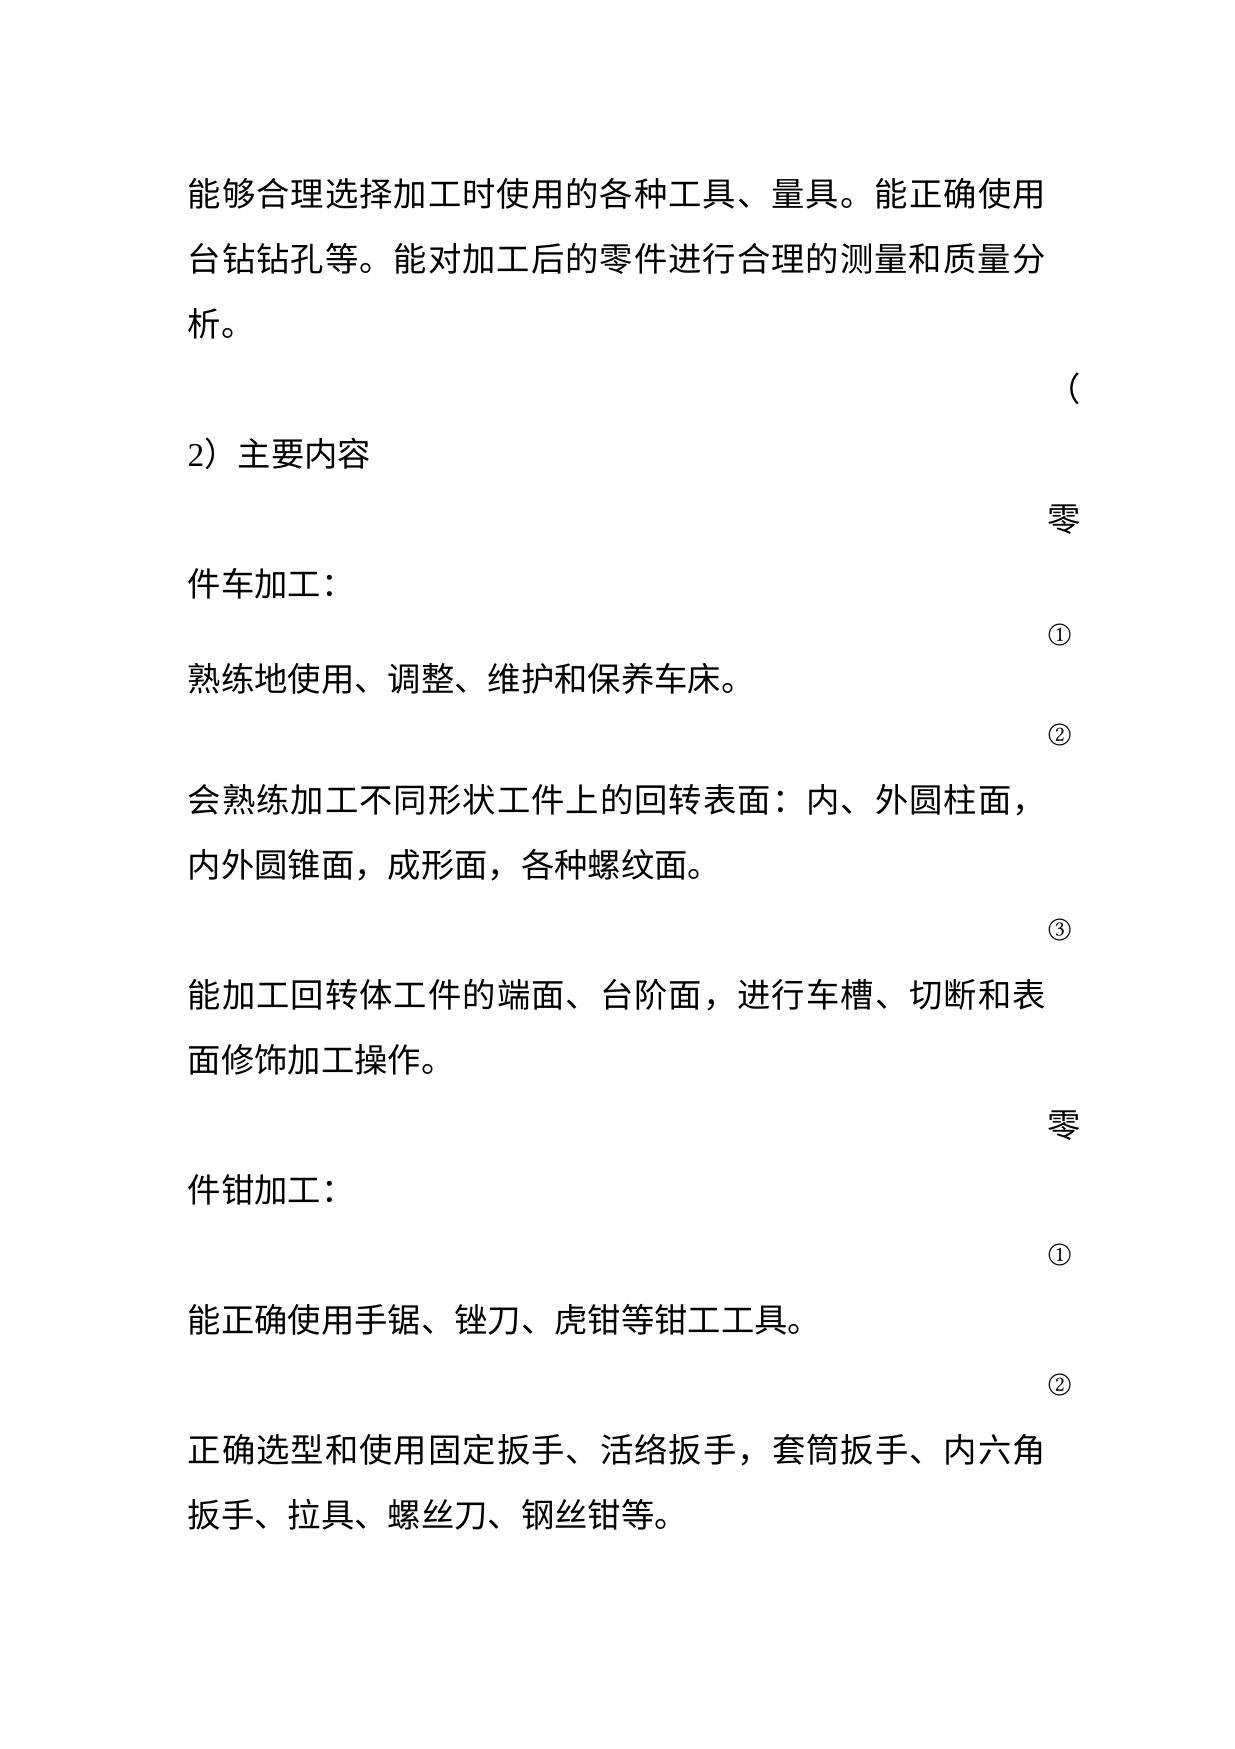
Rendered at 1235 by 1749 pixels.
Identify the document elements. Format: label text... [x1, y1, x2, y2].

text 零件钳加工： [187, 1091, 1047, 1221]
text （2）主要内容 [187, 354, 1047, 484]
text ①熟练地使用、调整、维护和保养车床。 [187, 614, 1047, 701]
text ①能正确使用手锯、锉刀、虎钳等钳工工具。 [187, 1221, 1047, 1351]
text ②会熟练加工不同形状工件上的回转表面：内、外圆柱面，内外圆锥面，成形面，各种螺纹面。 [187, 701, 1047, 896]
text ③能加工回转体工件的端面、台阶面，进行车槽、切断和表面修饰加工操作。 [187, 896, 1047, 1091]
text 零件车加工： [187, 484, 1047, 614]
text ②正确选型和使用固定扳手、活络扳手，套筒扳手、内六角扳手、拉具、螺丝刀、钢丝钳等。 [187, 1351, 1047, 1546]
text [187, 159, 1047, 354]
